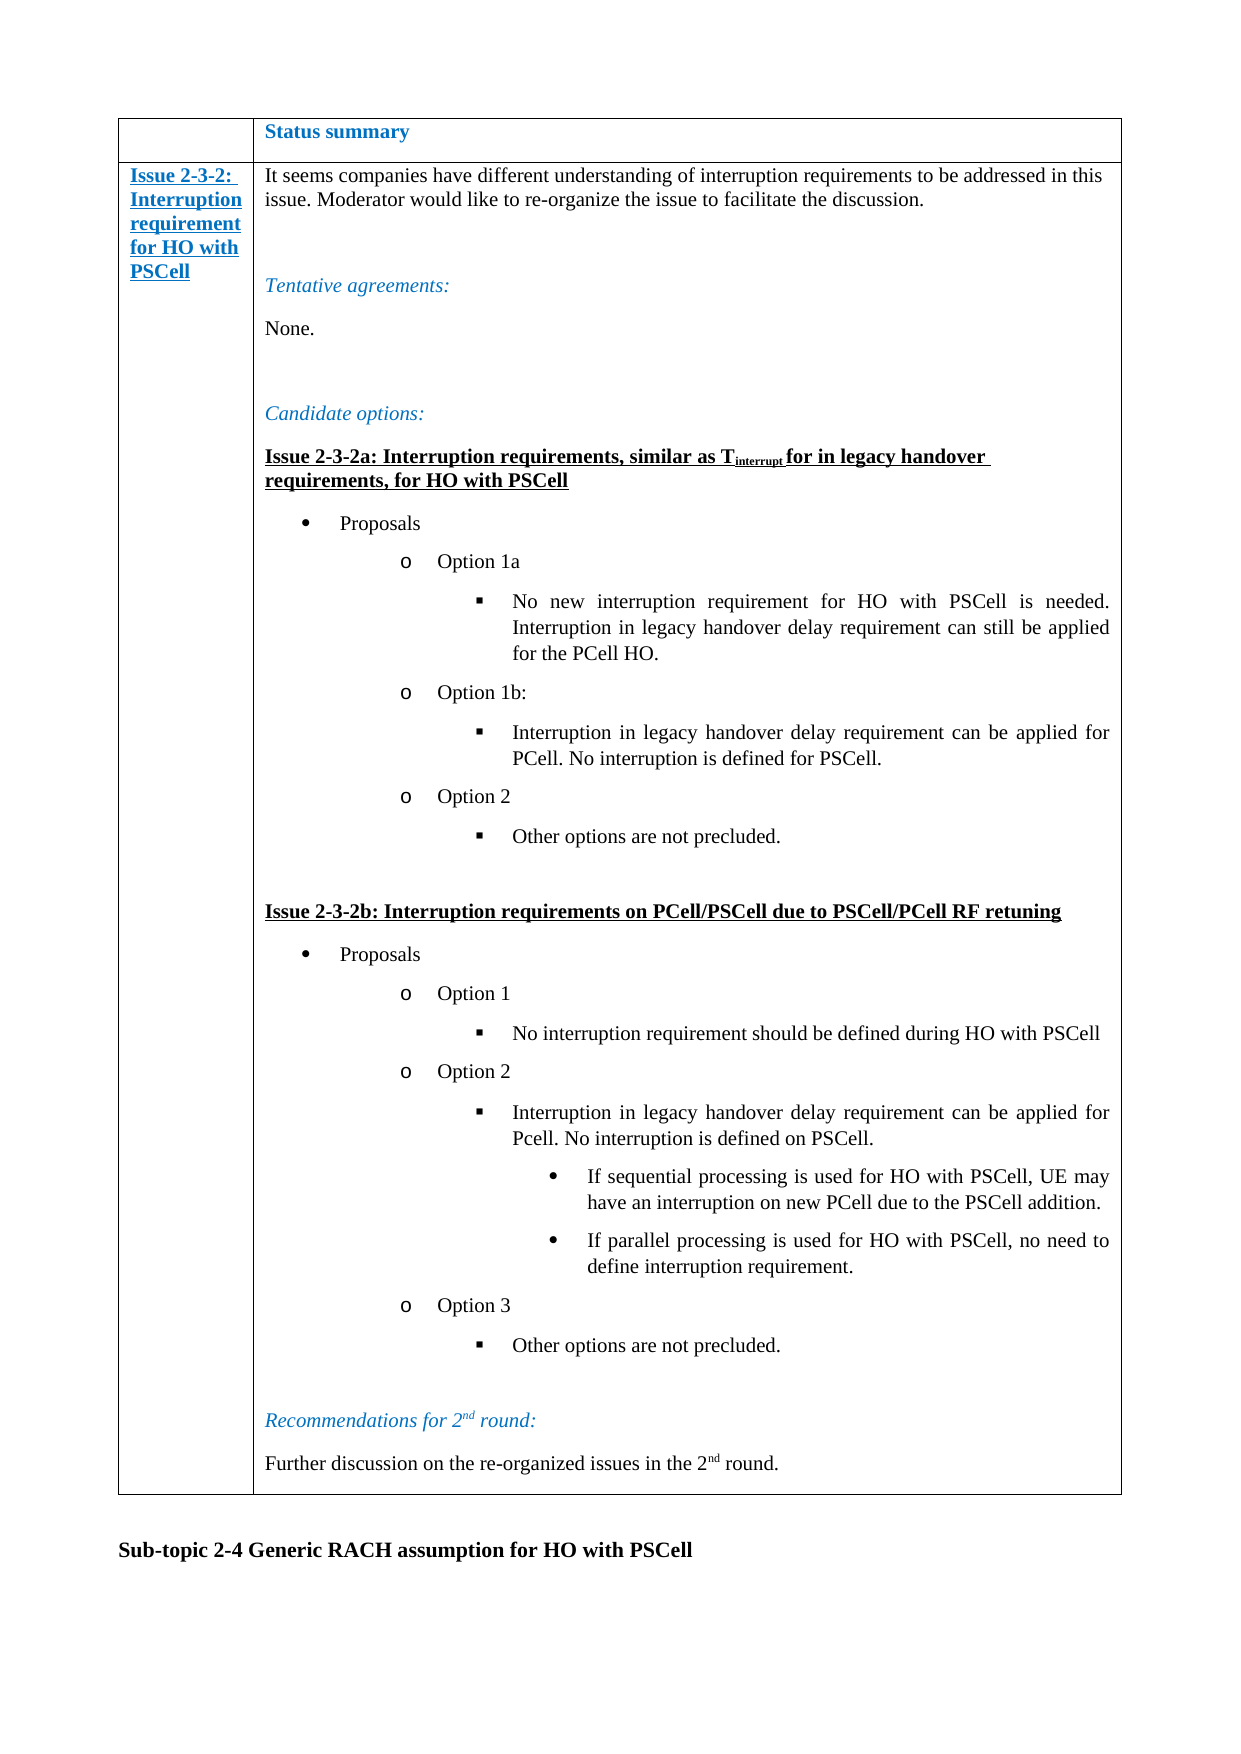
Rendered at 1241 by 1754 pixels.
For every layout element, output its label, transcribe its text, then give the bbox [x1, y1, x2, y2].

table_header Status summary [254, 119, 1121, 162]
table_header [119, 119, 253, 162]
table_cell Issue 2-3-2: Interruption requirement for HO with PSCell [119, 163, 253, 1493]
table_cell It seems companies have different understanding of interruption requirements to be addressed in this issue. Moderator would like to re-organize the issue to facilitate the discussion. Tentative agreements: None. Candidate options: Issue 2-3-2a: Interruption requirements, similar as Tinterrupt for in legacy handover requirements, for HO with PSCell Proposals Option 1a No new interruption requirement for HO with PSCell is needed. Interruption in legacy handover delay requirement can still be applied for the PCell HO. Option 1b: Interruption in legacy handover delay requirement can be applied for PCell. No interruption is defined for PSCell. Option 2 Other options are not precluded. Issue 2-3-2b: Interruption requirements on PCell/PSCell due to PSCell/PCell RF retuning Proposals Option 1 No interruption requirement should be defined during HO with PSCell Option 2 Interruption in legacy handover delay requirement can be applied for Pcell. No interruption is defined on PSCell. If sequential processing is used for HO with PSCell, UE may have an interruption on new PCell due to the PSCell addition. If parallel processing is used for HO with PSCell, no need to define interruption requirement. Option 3 Other options are not precluded. Recommendations for 2nd round: Further discussion on the re-organized issues in the 2nd round. [254, 163, 1121, 1493]
text Sub-topic 2-4 Generic RACH assumption for HO with PSCell [118, 1537, 1122, 1563]
